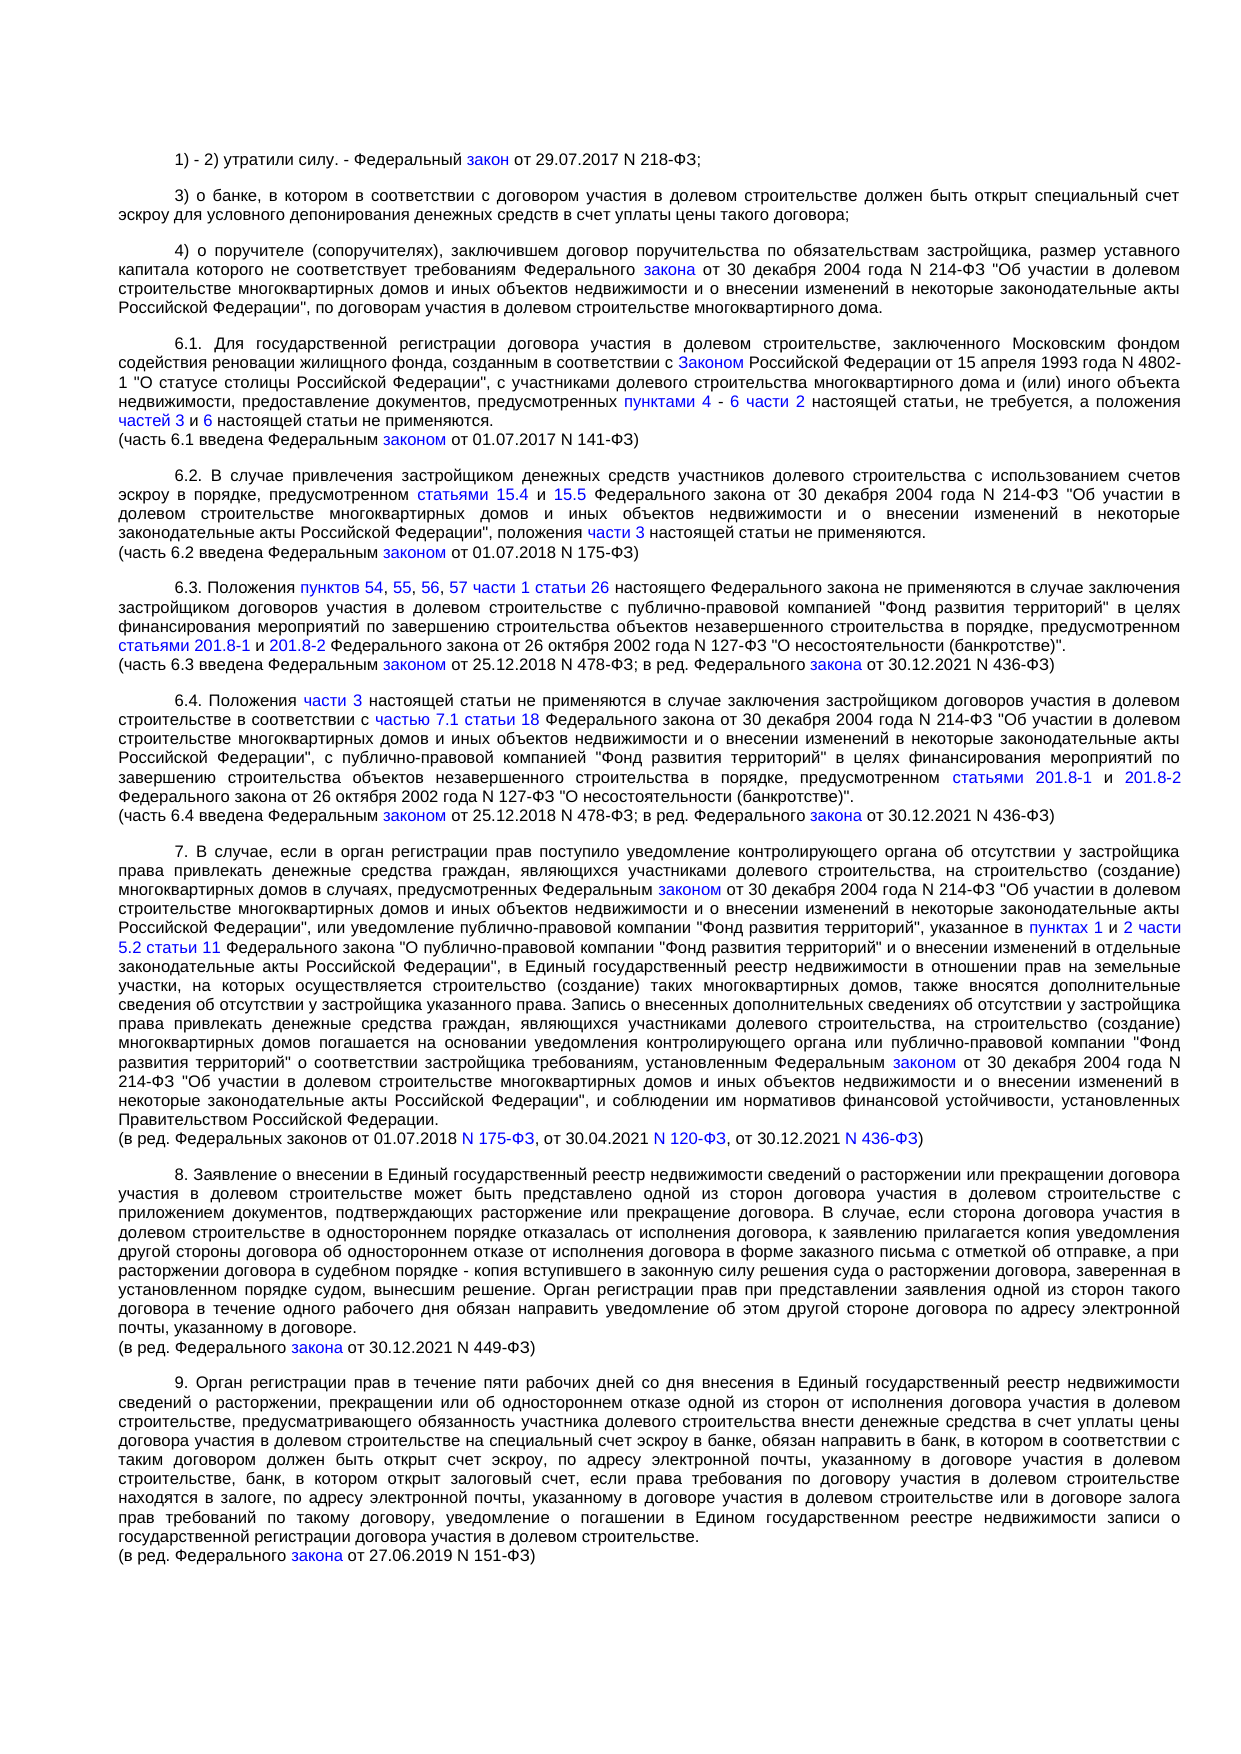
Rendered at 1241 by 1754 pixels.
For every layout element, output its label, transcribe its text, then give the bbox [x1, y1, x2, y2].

text 6.3. Положения пунктов 54, 55, 56, 57 части 1 статьи 26 настоящего Федерального закона не применяются в случае заключения застройщиком договоров участия в долевом строительстве с публично-правовой компанией "Фонд развития территорий" в целях финансирования мероприятий по завершению строительства объектов незавершенного строительства в порядке, предусмотренном статьями 201.8-1 и 201.8-2 Федерального закона от 26 октября 2002 года N 127-ФЗ "О несостоятельности (банкротстве)". [118, 578, 1181, 655]
text (в ред. Федерального закона от 30.12.2021 N 449-ФЗ) [118, 1337, 1181, 1357]
text 6.4. Положения части 3 настоящей статьи не применяются в случае заключения застройщиком договоров участия в долевом строительстве в соответствии с частью 7.1 статьи 18 Федерального закона от 30 декабря 2004 года N 214-ФЗ "Об участии в долевом строительстве многоквартирных домов и иных объектов недвижимости и о внесении изменений в некоторые законодательные акты Российской Федерации", с публично-правовой компанией "Фонд развития территорий" в целях финансирования мероприятий по завершению строительства объектов незавершенного строительства в порядке, предусмотренном статьями 201.8-1 и 201.8-2 Федерального закона от 26 октября 2002 года N 127-ФЗ "О несостоятельности (банкротстве)". [118, 691, 1181, 806]
text 1) - 2) утратили силу. - Федеральный закон от 29.07.2017 N 218-ФЗ; [118, 150, 1181, 169]
text 4) о поручителе (сопоручителях), заключившем договор поручительства по обязательствам застройщика, размер уставного капитала которого не соответствует требованиям Федерального закона от 30 декабря 2004 года N 214-ФЗ "Об участии в долевом строительстве многоквартирных домов и иных объектов недвижимости и о внесении изменений в некоторые законодательные акты Российской Федерации", по договорам участия в долевом строительстве многоквартирного дома. [118, 241, 1181, 317]
text 3) о банке, в котором в соответствии с договором участия в долевом строительстве должен быть открыт специальный счет эскроу для условного депонирования денежных средств в счет уплаты цены такого договора; [118, 186, 1181, 224]
text 8. Заявление о внесении в Единый государственный реестр недвижимости сведений о расторжении или прекращении договора участия в долевом строительстве может быть представлено одной из сторон договора участия в долевом строительстве с приложением документов, подтверждающих расторжение или прекращение договора. В случае, если сторона договора участия в долевом строительстве в одностороннем порядке отказалась от исполнения договора, к заявлению прилагается копия уведомления другой стороны договора об одностороннем отказе от исполнения договора в форме заказного письма с отметкой об отправке, а при расторжении договора в судебном порядке - копия вступившего в законную силу решения суда о расторжении договора, заверенная в установленном порядке судом, вынесшим решение. Орган регистрации прав при представлении заявления одной из сторон такого договора в течение одного рабочего дня обязан направить уведомление об этом другой стороне договора по адресу электронной почты, указанному в договоре. [118, 1165, 1181, 1337]
text (в ред. Федерального закона от 27.06.2019 N 151-ФЗ) [118, 1546, 1181, 1565]
text (часть 6.2 введена Федеральным законом от 01.07.2018 N 175-ФЗ) [118, 542, 1181, 562]
text (часть 6.4 введена Федеральным законом от 25.12.2018 N 478-ФЗ; в ред. Федерального закона от 30.12.2021 N 436-ФЗ) [118, 806, 1181, 825]
text 9. Орган регистрации прав в течение пяти рабочих дней со дня внесения в Единый государственный реестр недвижимости сведений о расторжении, прекращении или об одностороннем отказе одной из сторон от исполнения договора участия в долевом строительстве, предусматривающего обязанность участника долевого строительства внести денежные средства в счет уплаты цены договора участия в долевом строительстве на специальный счет эскроу в банке, обязан направить в банк, в котором в соответствии с таким договором должен быть открыт счет эскроу, по адресу электронной почты, указанному в договоре участия в долевом строительстве, банк, в котором открыт залоговый счет, если права требования по договору участия в долевом строительстве находятся в залоге, по адресу электронной почты, указанному в договоре участия в долевом строительстве или в договоре залога прав требований по такому договору, уведомление о погашении в Едином государственном реестре недвижимости записи о государственной регистрации договора участия в долевом строительстве. [118, 1373, 1181, 1546]
text (в ред. Федеральных законов от 01.07.2018 N 175-ФЗ, от 30.04.2021 N 120-ФЗ, от 30.12.2021 N 436-ФЗ) [118, 1129, 1181, 1148]
text 7. В случае, если в орган регистрации прав поступило уведомление контролирующего органа об отсутствии у застройщика права привлекать денежные средства граждан, являющихся участниками долевого строительства, на строительство (создание) многоквартирных домов в случаях, предусмотренных Федеральным законом от 30 декабря 2004 года N 214-ФЗ "Об участии в долевом строительстве многоквартирных домов и иных объектов недвижимости и о внесении изменений в некоторые законодательные акты Российской Федерации", или уведомление публично-правовой компании "Фонд развития территорий", указанное в пунктах 1 и 2 части 5.2 статьи 11 Федерального закона "О публично-правовой компании "Фонд развития территорий" и о внесении изменений в отдельные законодательные акты Российской Федерации", в Единый государственный реестр недвижимости в отношении прав на земельные участки, на которых осуществляется строительство (создание) таких многоквартирных домов, также вносятся дополнительные сведения об отсутствии у застройщика указанного права. Запись о внесенных дополнительных сведениях об отсутствии у застройщика права привлекать денежные средства граждан, являющихся участниками долевого строительства, на строительство (создание) многоквартирных домов погашается на основании уведомления контролирующего органа или публично-правовой компании "Фонд развития территорий" о соответствии застройщика требованиям, установленным Федеральным законом от 30 декабря 2004 года N 214-ФЗ "Об участии в долевом строительстве многоквартирных домов и иных объектов недвижимости и о внесении изменений в некоторые законодательные акты Российской Федерации", и соблюдении им нормативов финансовой устойчивости, установленных Правительством Российской Федерации. [118, 842, 1181, 1129]
text (часть 6.1 введена Федеральным законом от 01.07.2017 N 141-ФЗ) [118, 430, 1181, 449]
text 6.2. В случае привлечения застройщиком денежных средств участников долевого строительства с использованием счетов эскроу в порядке, предусмотренном статьями 15.4 и 15.5 Федерального закона от 30 декабря 2004 года N 214-ФЗ "Об участии в долевом строительстве многоквартирных домов и иных объектов недвижимости и о внесении изменений в некоторые законодательные акты Российской Федерации", положения части 3 настоящей статьи не применяются. [118, 466, 1181, 542]
text 6.1. Для государственной регистрации договора участия в долевом строительстве, заключенного Московским фондом содействия реновации жилищного фонда, созданным в соответствии с Законом Российской Федерации от 15 апреля 1993 года N 4802-1 "О статусе столицы Российской Федерации", с участниками долевого строительства многоквартирного дома и (или) иного объекта недвижимости, предоставление документов, предусмотренных пунктами 4 - 6 части 2 настоящей статьи, не требуется, а положения частей 3 и 6 настоящей статьи не применяются. [118, 334, 1181, 430]
text (часть 6.3 введена Федеральным законом от 25.12.2018 N 478-ФЗ; в ред. Федерального закона от 30.12.2021 N 436-ФЗ) [118, 655, 1181, 674]
